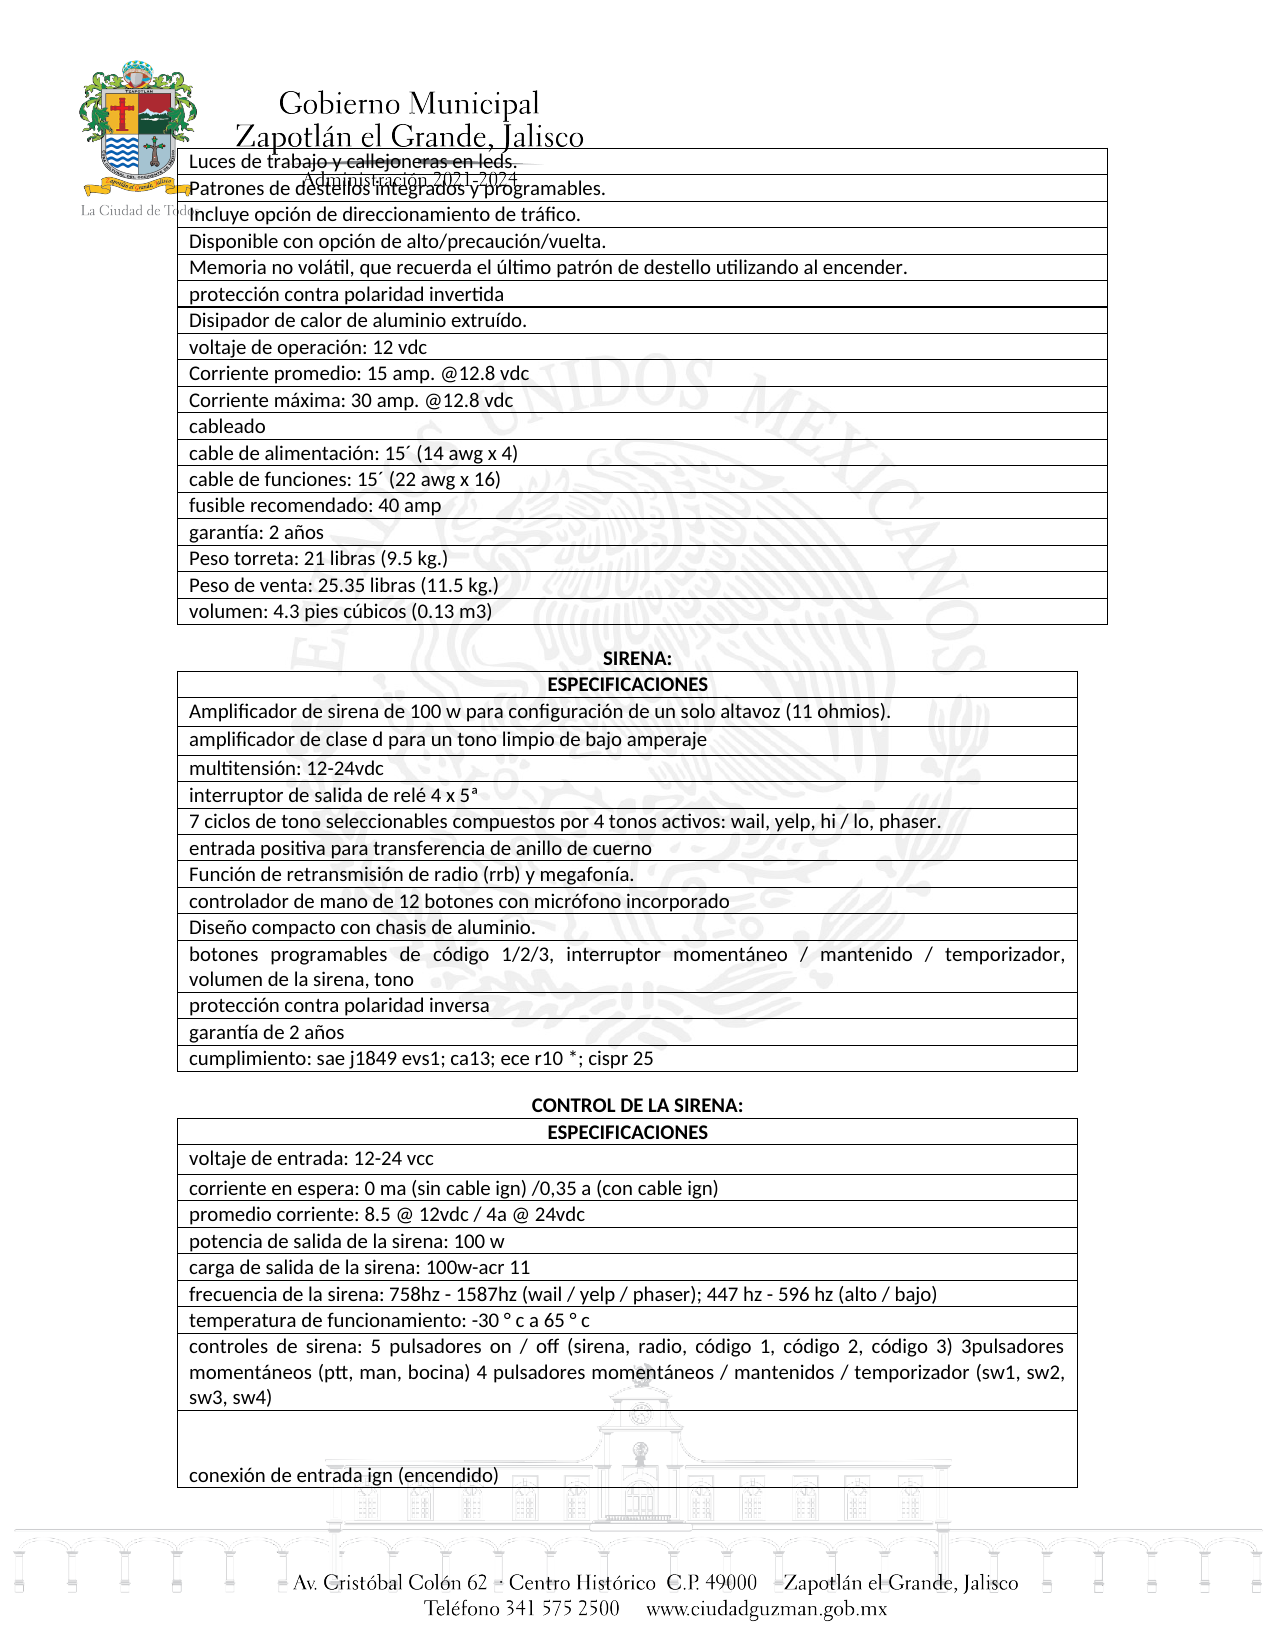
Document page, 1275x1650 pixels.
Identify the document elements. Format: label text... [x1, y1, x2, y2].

table_cell Disponible con opción de alto/precaución/vuelta. [178, 228, 1107, 253]
table_cell protección contra polaridad inversa [178, 993, 1077, 1018]
text CONTROL DE LA SIRENA: [177, 1092, 1098, 1118]
table_cell cableado [178, 413, 1107, 439]
table_header ESPECIFICACIONES [178, 1119, 1077, 1144]
table_cell Amplificador de sirena de 100 w para configuración de un solo altavoz (11 ohmios). [178, 698, 1077, 726]
table_cell conexión de entrada ign (encendido) [178, 1411, 1077, 1487]
table_cell frecuencia de la sirena: 758hz - 1587hz (wail / yelp / phaser); 447 hz - 596 hz (alto / bajo) [178, 1281, 1077, 1306]
table_cell botones programables de código 1/2/3, interruptor momentáneo / mantenido / temporizador, volumen de la sirena, tono [178, 941, 1077, 992]
table_cell cumplimiento: sae j1849 evs1; ca13; ece r10 *; cispr 25 [178, 1046, 1077, 1071]
table_cell 7 ciclos de tono seleccionables compuestos por 4 tonos activos: wail, yelp, hi / lo, phaser. [178, 809, 1077, 834]
table_cell volumen: 4.3 pies cúbicos (0.13 m3) [178, 599, 1107, 624]
table_cell Peso torreta: 21 libras (9.5 kg.) [178, 546, 1107, 571]
text SIRENA: [177, 645, 1098, 671]
picture [0, 13, 1275, 1650]
table_cell entrada positiva para transferencia de anillo de cuerno [178, 835, 1077, 860]
table_cell Memoria no volátil, que recuerda el último patrón de destello utilizando al encender. [178, 255, 1107, 280]
table_cell Disipador de calor de aluminio extruído. [178, 308, 1107, 333]
table_cell corriente en espera: 0 ma (sin cable ign) /0,35 a (con cable ign) [178, 1175, 1077, 1200]
table_cell carga de salida de la sirena: 100w-acr 11 [178, 1254, 1077, 1280]
table_cell promedio corriente: 8.5 @ 12vdc / 4a @ 24vdc [178, 1201, 1077, 1227]
table_cell garantía: 2 años [178, 519, 1107, 544]
table_cell Luces de trabajo y callejoneras en leds. [178, 149, 1107, 174]
table_cell Corriente promedio: 15 amp. @12.8 vdc [178, 360, 1107, 386]
table_cell voltaje de entrada: 12-24 vcc [178, 1145, 1077, 1174]
table_cell amplificador de clase d para un tono limpio de bajo amperaje [178, 727, 1077, 754]
table_cell multitensión: 12-24vdc [178, 756, 1077, 781]
table_cell cable de alimentación: 15´ (14 awg x 4) [178, 440, 1107, 465]
table_cell protección contra polaridad invertida [178, 281, 1107, 306]
table_cell controlador de mano de 12 botones con micrófono incorporado [178, 888, 1077, 913]
table_cell Corriente máxima: 30 amp. @12.8 vdc [178, 387, 1107, 412]
table_cell voltaje de operación: 12 vdc [178, 334, 1107, 359]
table_cell fusible recomendado: 40 amp [178, 493, 1107, 518]
table_cell potencia de salida de la sirena: 100 w [178, 1228, 1077, 1253]
table_cell Patrones de destellos integrados y programables. [178, 175, 1107, 201]
table_cell cable de funciones: 15´ (22 awg x 16) [178, 466, 1107, 492]
table_cell garantía de 2 años [178, 1019, 1077, 1044]
table_cell Diseño compacto con chasis de aluminio. [178, 914, 1077, 940]
table_cell Peso de venta: 25.35 libras (11.5 kg.) [178, 572, 1107, 597]
table_cell temperatura de funcionamiento: -30 ° c a 65 ° c [178, 1307, 1077, 1333]
table_cell interruptor de salida de relé 4 x 5ª [178, 782, 1077, 807]
table_cell Incluye opción de direccionamiento de tráfico. [178, 202, 1107, 227]
table_header ESPECIFICACIONES [178, 672, 1077, 697]
table_cell controles de sirena: 5 pulsadores on / off (sirena, radio, código 1, código 2, código 3) 3pulsadores momentáneos (ptt, man, bocina) 4 pulsadores momentáneos / mantenidos / temporizador (sw1, sw2, sw3, sw4) [178, 1334, 1077, 1410]
table_cell Función de retransmisión de radio (rrb) y megafonía. [178, 861, 1077, 887]
